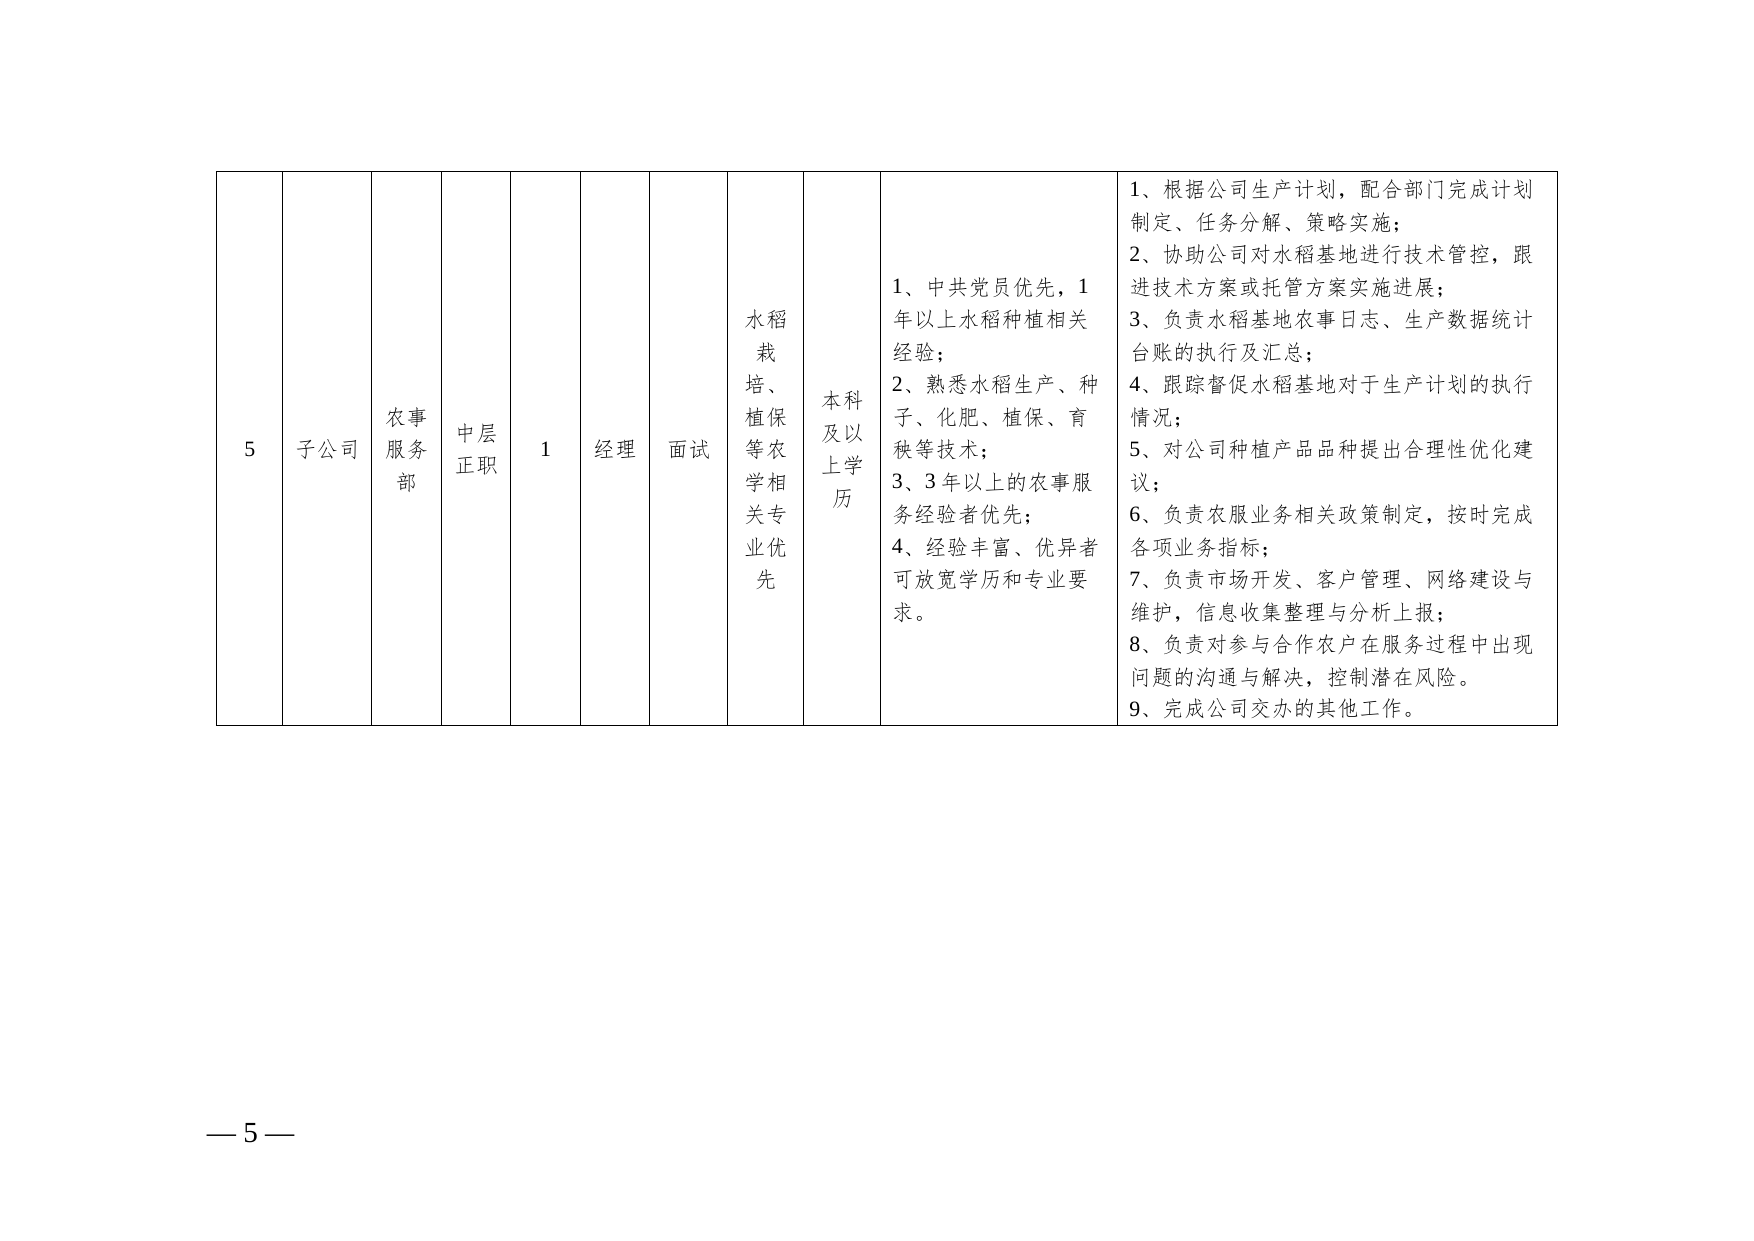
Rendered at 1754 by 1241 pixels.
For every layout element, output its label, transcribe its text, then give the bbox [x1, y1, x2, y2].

table_cell 面试 [650, 172, 727, 724]
table_cell 农事服务部 [372, 172, 441, 724]
table_cell 水稻栽培、植保等农学相关专业优先 [728, 172, 803, 724]
table_cell 经理 [581, 172, 649, 724]
table_cell 1 [511, 172, 580, 724]
table_cell 子公司 [283, 172, 371, 724]
table_cell 5 [217, 172, 282, 724]
table_cell 1、中共党员优先，1年以上水稻种植相关经验； 熟悉水稻生产、种子、化肥、植保、育秧等技术； 3年以上的农事服务经验者优先； 4、经验丰富、优异者可放宽学历和专业要求。 [881, 172, 1117, 724]
table_cell 中层正职 [442, 172, 510, 724]
table_cell 本科及以上学历 [804, 172, 880, 724]
table_cell 1、根据公司生产计划，配合部门完成计划制定、任务分解、策略实施； 2、协助公司对水稻基地进行技术管控，跟进技术方案或托管方案实施进展； 3、负责水稻基地农事日志、生产数据统计台账的执行及汇总； 4、跟踪督促水稻基地对于生产计划的执行情况； 5、对公司种植产品品种提出合理性优化建议； 6、负责农服业务相关政策制定，按时完成各项业务指标； 7、负责市场开发、客户管理、网络建设与维护，信息收集整理与分析上报； 8、负责对参与合作农户在服务过程中出现问题的沟通与解决，控制潜在风险。 9、完成公司交办的其他工作。 [1118, 172, 1557, 724]
